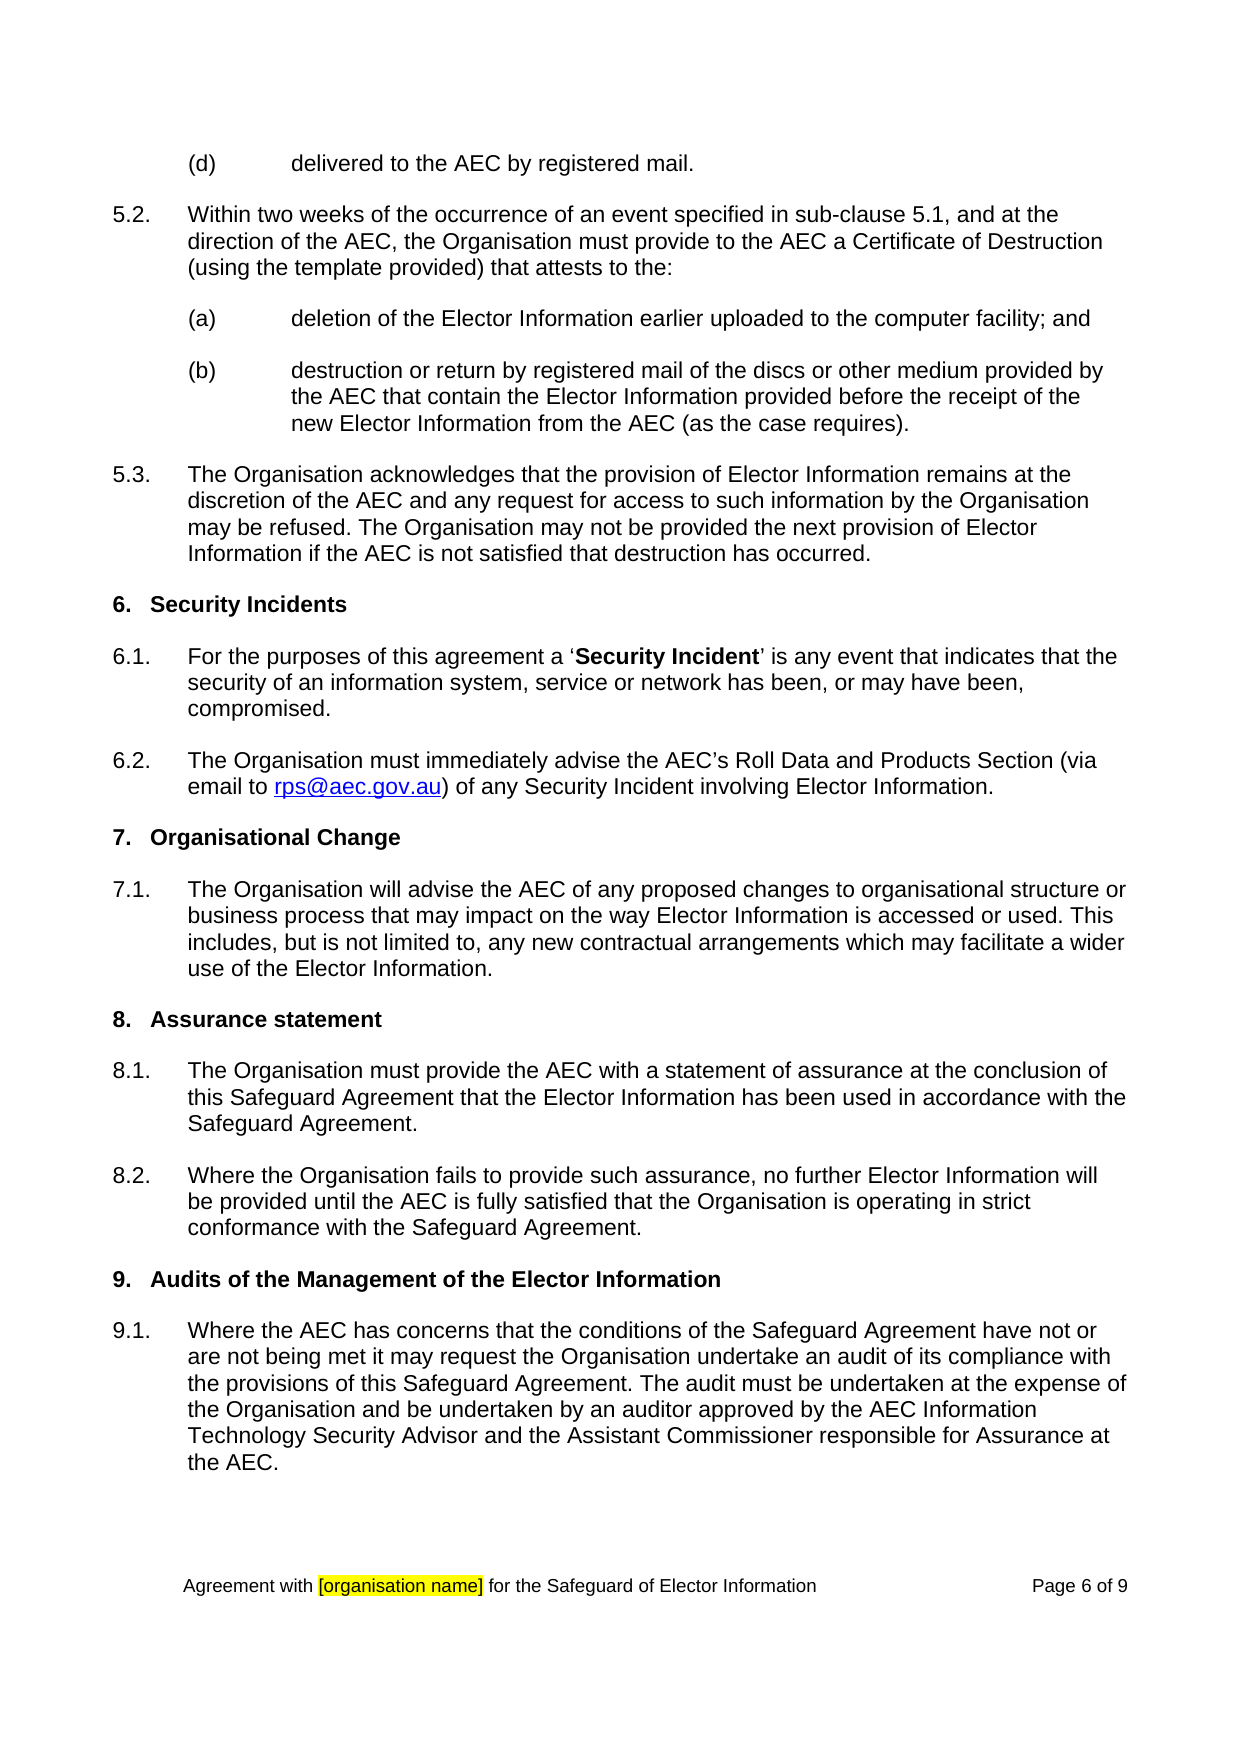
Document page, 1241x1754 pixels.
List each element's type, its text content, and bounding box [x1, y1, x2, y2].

list deletion of the Elector Information earlier uploaded to the computer facility; and [216, 305, 1128, 332]
list Where the Organisation fails to provide such assurance, no further Elector Information will be provided until the AEC is fully satisfied that the Organisation is operating in strict conformance with the Safeguard Agreement. [112, 1162, 1128, 1241]
list The Organisation must provide the AEC with a statement of assurance at the conclusion of this Safeguard Agreement that the Elector Information has been used in accordance with the Safeguard Agreement. [112, 1057, 1128, 1137]
list Where the AEC has concerns that the conditions of the Safeguard Agreement have not or are not being met it may request the Organisation undertake an audit of its compliance with the provisions of this Safeguard Agreement. The audit must be undertaken at the expense of the Organisation and be undertaken by an auditor approved by the AEC Information Technology Security Advisor and the Assistant Commissioner responsible for Assurance at the AEC. [112, 1317, 1128, 1475]
list Within two weeks of the occurrence of an event specified in sub-clause 5.1, and at the direction of the AEC, the Organisation must provide to the AEC a Certificate of Destruction (using the template provided) that attests to the: [112, 201, 1128, 280]
list For the purposes of this agreement a ‘Security Incident’ is any event that indicates that the security of an information system, service or network has been, or may have been, compromised. [112, 643, 1128, 722]
list delivered to the AEC by registered mail. [216, 150, 1128, 176]
subtitle Organisational Change [112, 824, 1128, 851]
subtitle Security Incidents [112, 591, 1128, 618]
list The Organisation will advise the AEC of any proposed changes to organisational structure or business process that may impact on the way Elector Information is accessed or used. This includes, but is not limited to, any new contractual arrangements which may facilitate a wider use of the Elector Information. [112, 876, 1128, 981]
list The Organisation must immediately advise the AEC’s Roll Data and Products Section (via email to rps@aec.gov.au) of any Security Incident involving Elector Information. [112, 747, 1128, 799]
list destruction or return by registered mail of the discs or other medium provided by the AEC that contain the Elector Information provided before the receipt of the new Elector Information from the AEC (as the case requires). [216, 357, 1128, 436]
list The Organisation acknowledges that the provision of Elector Information remains at the discretion of the AEC and any request for access to such information by the Organisation may be refused. The Organisation may not be provided the next provision of Elector Information if the AEC is not satisfied that destruction has occurred. [112, 461, 1128, 566]
subtitle Assurance statement [112, 1006, 1128, 1032]
subtitle Audits of the Management of the Elector Information [112, 1266, 1128, 1292]
